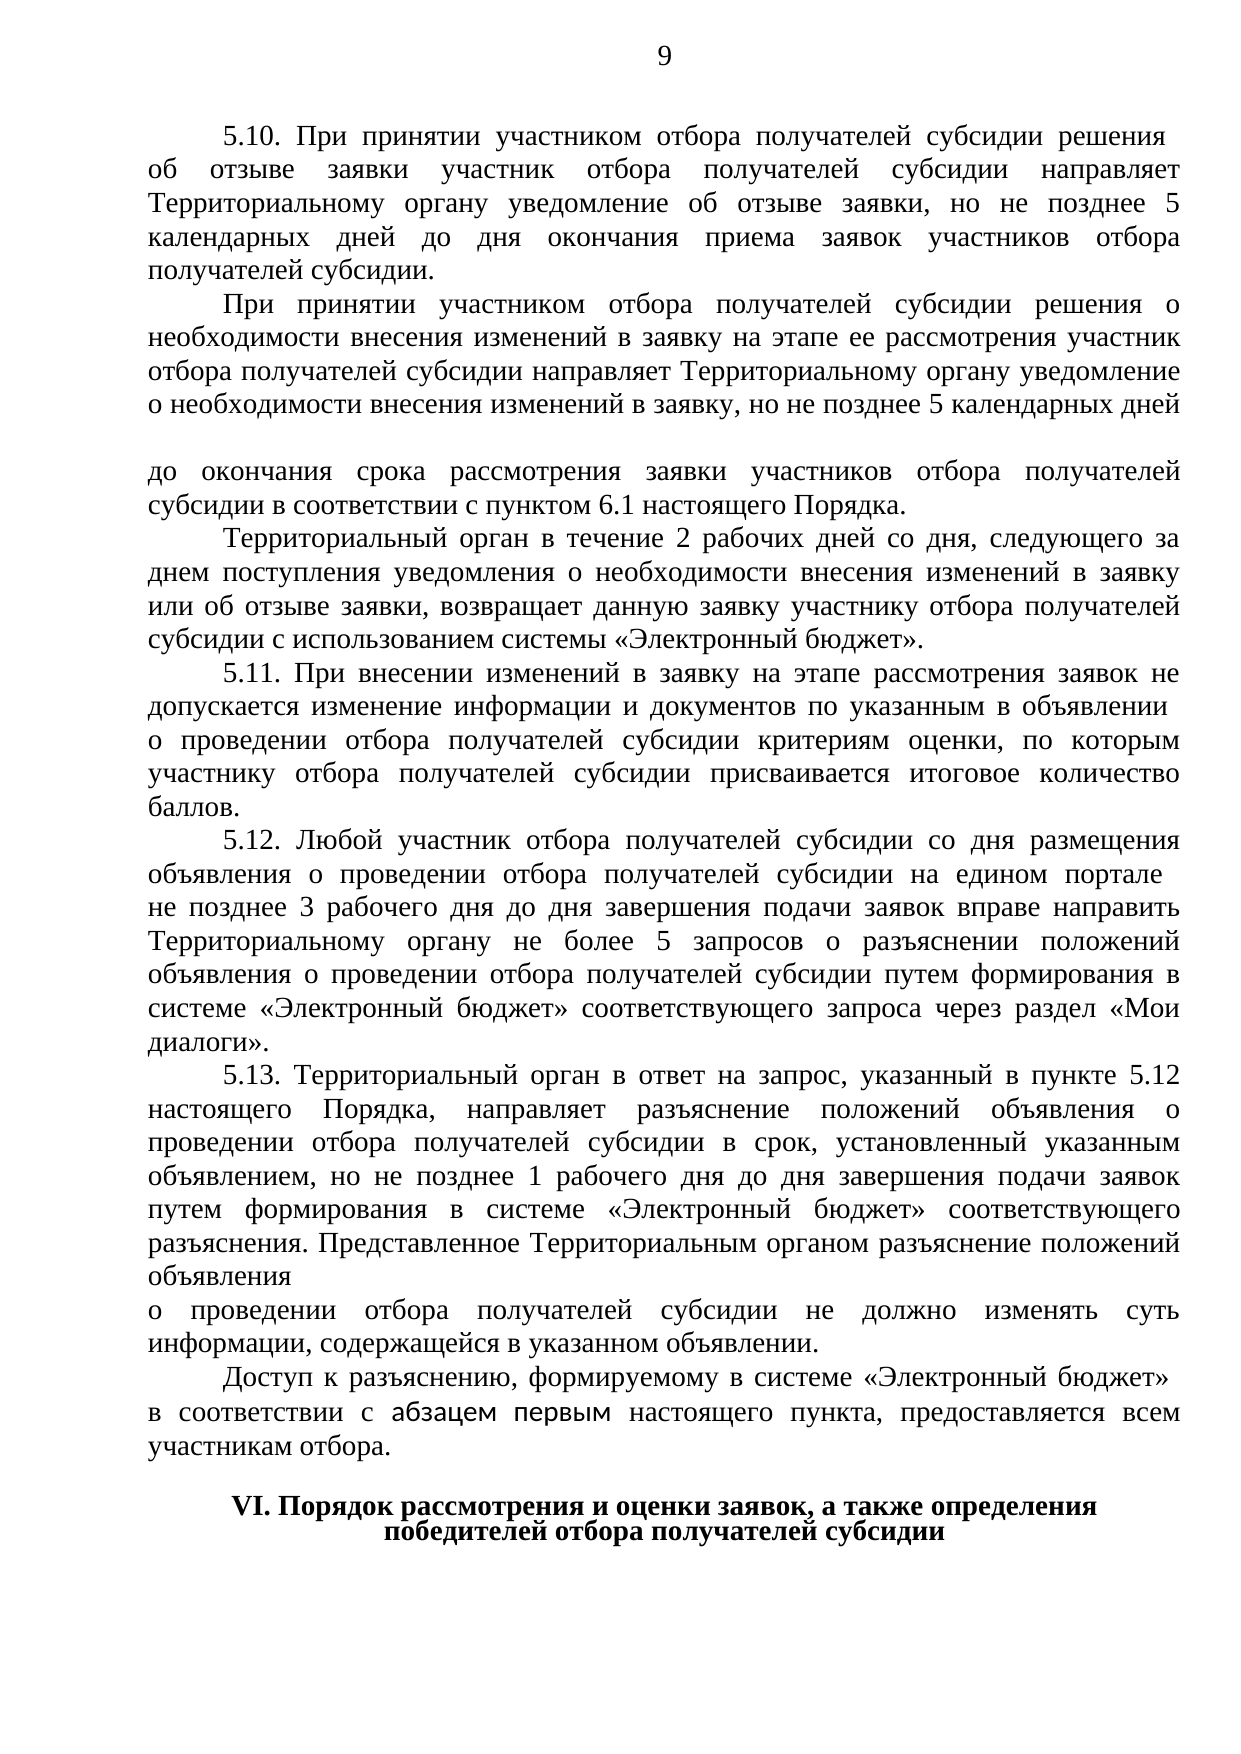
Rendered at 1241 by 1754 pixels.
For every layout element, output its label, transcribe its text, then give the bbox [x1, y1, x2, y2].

text победителей отбора получателей субсидии [148, 1520, 1181, 1545]
text Территориальный орган в течение 2 рабочих дней со дня, следующего за днем поступления уведомления о необходимости внесения изменений в заявку или об отзыве заявки, возвращает данную заявку участнику отбора получателей субсидии с использованием системы «Электронный бюджет». [148, 521, 1181, 655]
text Доступ к разъяснению, формируемому в системе «Электронный бюджет» в соответствии с абзацем первым настоящего пункта, предоставляется всем участникам отбора. [148, 1359, 1181, 1462]
text 5.10. При принятии участником отбора получателей субсидии решения об отзыве заявки участник отбора получателей субсидии направляет Территориальному органу уведомление об отзыве заявки, но не позднее 5 календарных дней до дня окончания приема заявок участников отбора получателей субсидии. [148, 118, 1181, 286]
text 5.13. Территориальный орган в ответ на запрос, указанный в пункте 5.12 настоящего Порядка, направляет разъяснение положений объявления о проведении отбора получателей субсидии в срок, установленный указанным объявлением, но не позднее 1 рабочего дня до дня завершения подачи заявок путем формирования в системе «Электронный бюджет» соответствующего разъяснения. Представленное Территориальным органом разъяснение положений объявления о проведении отбора получателей субсидии не должно изменять суть информации, содержащейся в указанном объявлении. [148, 1057, 1181, 1359]
text При принятии участником отбора получателей субсидии решения о необходимости внесения изменений в заявку на этапе ее рассмотрения участник отбора получателей субсидии направляет Территориальному органу уведомление о необходимости внесения изменений в заявку, но не позднее 5 календарных дней до окончания срока рассмотрения заявки участников отбора получателей субсидии в соответствии с пунктом 6.1 настоящего Порядка. [148, 286, 1181, 521]
text 5.11. При внесении изменений в заявку на этапе рассмотрения заявок не допускается изменение информации и документов по указанным в объявлении о проведении отбора получателей субсидии критериям оценки, по которым участнику отбора получателей субсидии присваивается итоговое количество баллов. [148, 655, 1181, 822]
text 5.12. Любой участник отбора получателей субсидии со дня размещения объявления о проведении отбора получателей субсидии на едином портале не позднее 3 рабочего дня до дня завершения подачи заявок вправе направить Территориальному органу не более 5 запросов о разъяснении положений объявления о проведении отбора получателей субсидии путем формирования в системе «Электронный бюджет» соответствующего запроса через раздел «Мои диалоги». [148, 822, 1181, 1057]
text VI. Порядок рассмотрения и оценки заявок, а также определения [148, 1495, 1181, 1520]
